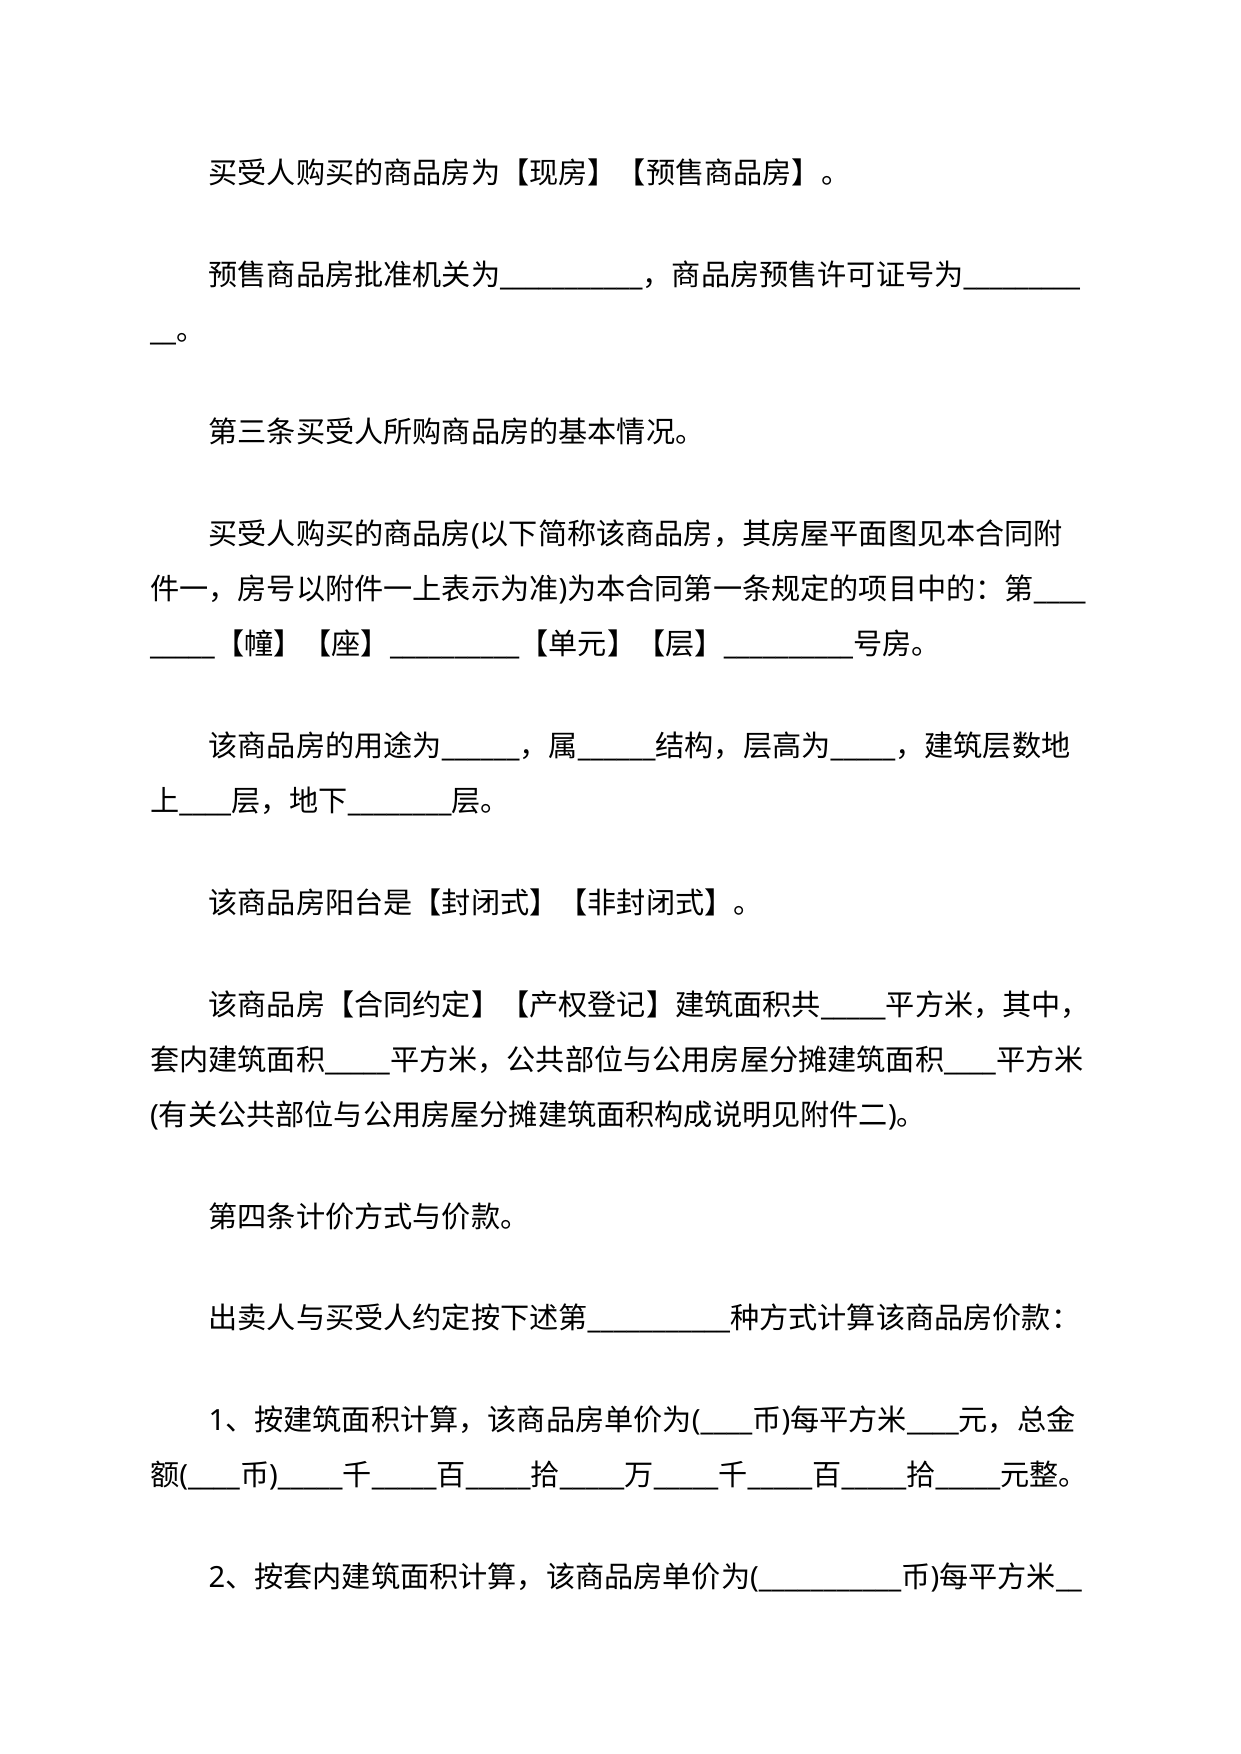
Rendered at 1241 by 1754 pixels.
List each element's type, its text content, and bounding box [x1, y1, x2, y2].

text 该商品房的用途为______，属______结构，层高为_____，建筑层数地上____层，地下________层。 [150, 722, 1090, 820]
text 第三条买受人所购商品房的基本情况。 [150, 409, 1090, 451]
text 出卖人与买受人约定按下述第___________种方式计算该商品房价款： [150, 1295, 1090, 1337]
text 预售商品房批准机关为___________，商品房预售许可证号为___________。 [150, 252, 1090, 349]
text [150, 1554, 1090, 1596]
text 1、按建筑面积计算，该商品房单价为(____币)每平方米____元，总金额(____币)_____千_____百_____拾_____万_____千_____百_____拾_____元整。 [150, 1397, 1090, 1494]
text 第四条计价方式与价款。 [150, 1193, 1090, 1236]
text 买受人购买的商品房(以下简称该商品房，其房屋平面图见本合同附件一，房号以附件一上表示为准)为本合同第一条规定的项目中的：第_________【幢】【座】__________【单元】【层】__________号房。 [150, 511, 1090, 663]
text 该商品房【合同约定】【产权登记】建筑面积共_____平方米，其中，套内建筑面积_____平方米，公共部位与公用房屋分摊建筑面积____平方米(有关公共部位与公用房屋分摊建筑面积构成说明见附件二)。 [150, 981, 1090, 1134]
text 该商品房阳台是【封闭式】【非封闭式】。 [150, 879, 1090, 922]
text 买受人购买的商品房为【现房】【预售商品房】。 [150, 150, 1090, 192]
